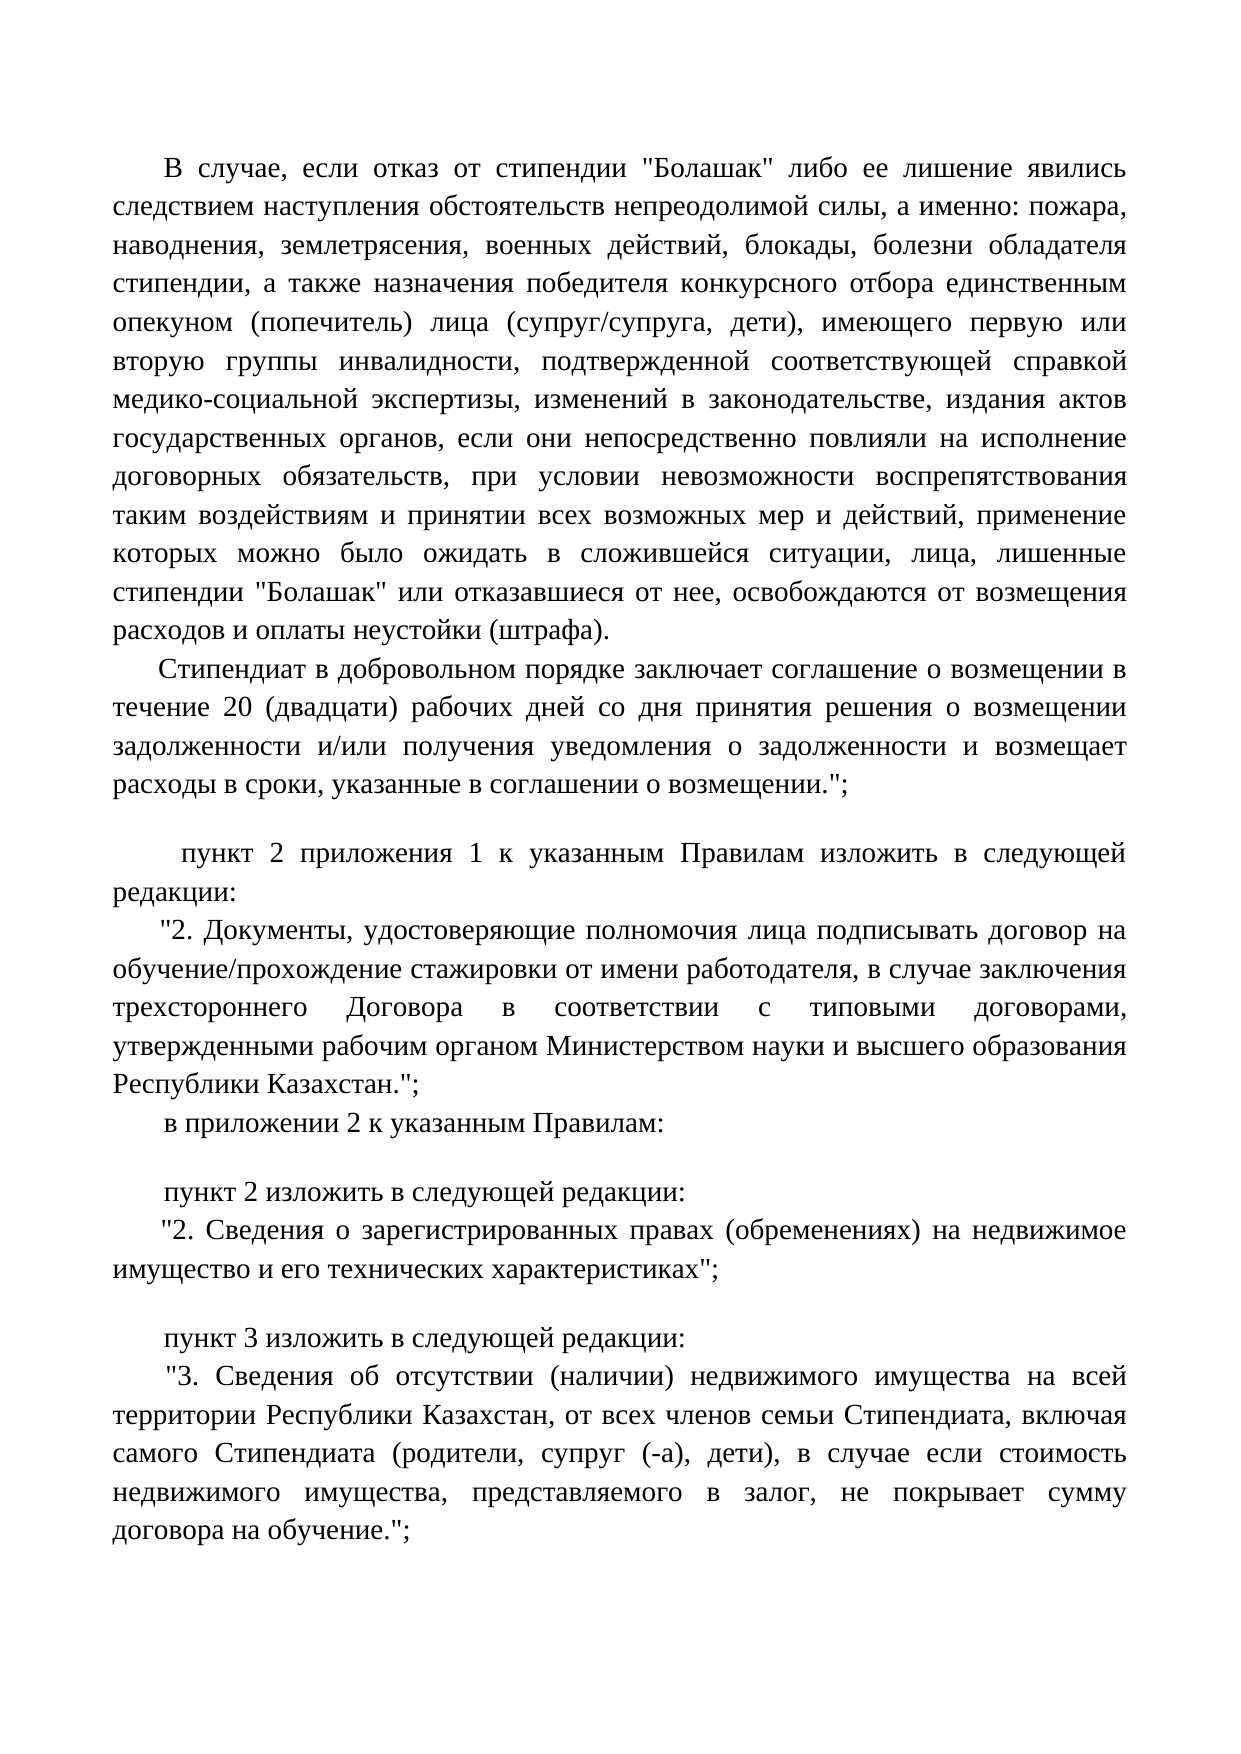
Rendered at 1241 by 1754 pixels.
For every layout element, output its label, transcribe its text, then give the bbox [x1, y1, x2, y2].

text В случае, если отказ от стипендии "Болашак" либо ее лишение явились следствием наступления обстоятельств непреодолимой силы, а именно: пожара, наводнения, землетрясения, военных действий, блокады, болезни обладателя стипендии, а также назначения победителя конкурсного отбора единственным опекуном (попечитель) лица (супруг/супруга, дети), имеющего первую или вторую группы инвалидности, подтвержденной соответствующей справкой медико-социальной экспертизы, изменений в законодательстве, издания актов государственных органов, если они непосредственно повлияли на исполнение договорных обязательств, при условии невозможности воспрепятствования таким воздействиям и принятии всех возможных мер и действий, применение которых можно было ожидать в сложившейся ситуации, лица, лишенные стипендии "Болашак" или отказавшиеся от нее, освобождаются от возмещения расходов и оплаты неустойки (штрафа). [112, 150, 1128, 646]
text пункт 2 изложить в следующей редакции: [112, 1174, 1128, 1207]
text пункт 2 приложения 1 к указанным Правилам изложить в следующей редакции: [112, 835, 1128, 907]
text пункт 3 изложить в следующей редакции: [112, 1320, 1128, 1353]
text "2. Сведения о зарегистрированных правах (обременениях) на недвижимое имущество и его технических характеристиках"; [112, 1212, 1128, 1284]
text "2. Документы, удостоверяющие полномочия лица подписывать договор на обучение/прохождение стажировки от имени работодателя, в случае заключения трехстороннего Договора в соответствии с типовыми договорами, утвержденными рабочим органом Министерством науки и высшего образования Республики Казахстан."; [112, 912, 1128, 1100]
text Стипендиат в добровольном порядке заключает соглашение о возмещении в течение 20 (двадцати) рабочих дней со дня принятия решения о возмещении задолженности и/или получения уведомления о задолженности и возмещает расходы в сроки, указанные в соглашении о возмещении."; [112, 651, 1128, 800]
text в приложении 2 к указанным Правилам: [112, 1105, 1128, 1139]
text "3. Сведения об отсутствии (наличии) недвижимого имущества на всей территории Республики Казахстан, от всех членов семьи Стипендиата, включая самого Стипендиата (родители, супруг (-а), дети), в случае если стоимость недвижимого имущества, представляемого в залог, не покрывает сумму договора на обучение."; [112, 1358, 1128, 1546]
